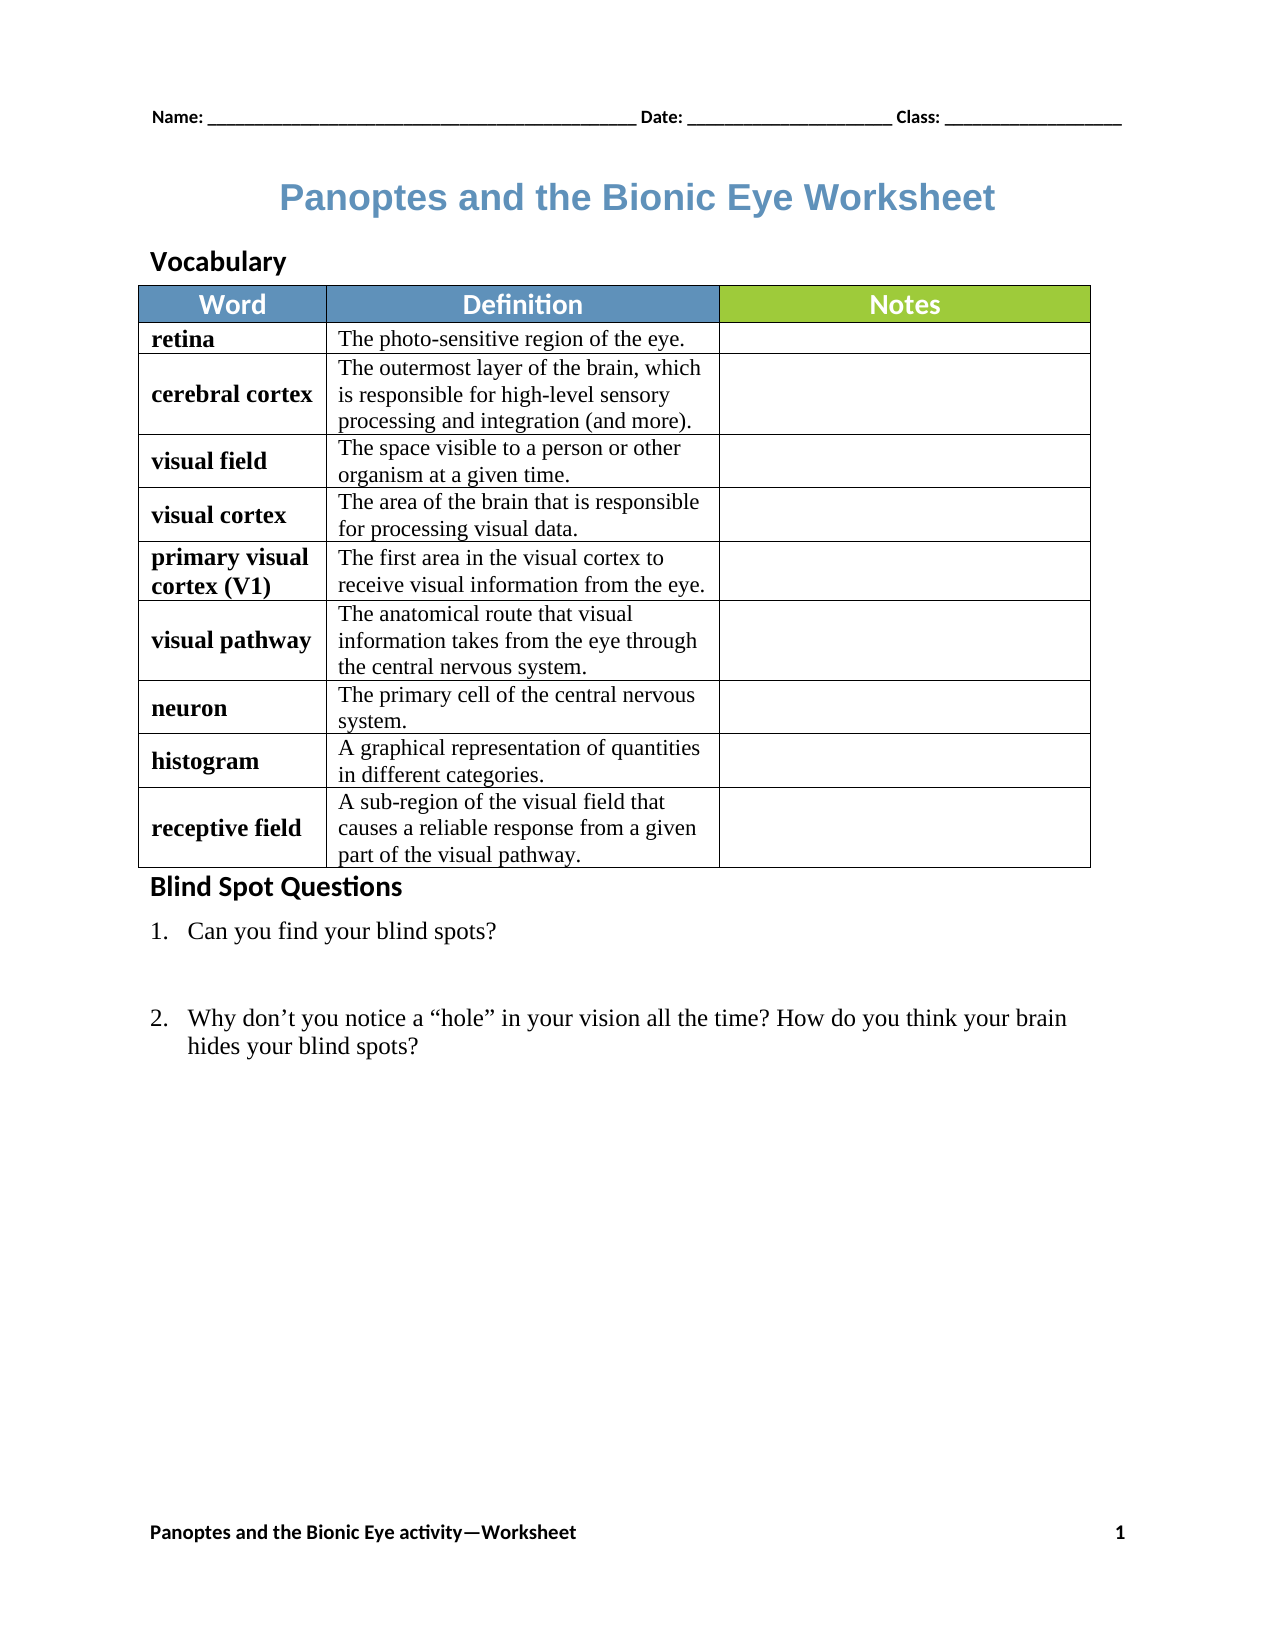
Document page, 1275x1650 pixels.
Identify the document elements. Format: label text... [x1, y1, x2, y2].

text Vocabulary [150, 243, 1125, 279]
table_cell A graphical representation of quantities in different categories. [327, 734, 719, 787]
table_cell [720, 354, 1090, 433]
table_cell receptive field [139, 788, 326, 867]
table_cell The space visible to a person or other organism at a given time. [327, 435, 719, 487]
table_cell The anatomical route that visual information takes from the eye through the central nervous system. [327, 601, 719, 679]
table_cell [720, 788, 1090, 867]
table_cell The primary cell of the central nervous system. [327, 681, 719, 733]
table_header Definition [327, 286, 719, 322]
table_cell The photo-sensitive region of the eye. [327, 323, 719, 353]
table_cell histogram [139, 734, 326, 787]
table_cell The area of the brain that is responsible for processing visual data. [327, 488, 719, 541]
table_header Notes [720, 286, 1090, 322]
table_cell cerebral cortex [139, 354, 326, 433]
table_cell retina [139, 323, 326, 353]
table_cell visual pathway [139, 601, 326, 679]
table_cell The outermost layer of the brain, which is responsible for high-level sensory processing and integration (and more). [327, 354, 719, 433]
table_cell [720, 734, 1090, 787]
table_cell primary visual cortex (V1) [139, 542, 326, 599]
table_cell [720, 601, 1090, 679]
table_cell [720, 681, 1090, 733]
table_cell The first area in the visual cortex to receive visual information from the eye. [327, 542, 719, 599]
table_cell neuron [139, 681, 326, 733]
table_header Word [139, 286, 326, 322]
table_cell [720, 323, 1090, 353]
table_cell A sub-region of the visual field that causes a reliable response from a given part of the visual pathway. [327, 788, 719, 867]
text Panoptes and the Bionic Eye Worksheet [150, 175, 1125, 218]
text Blind Spot Questions [150, 342, 1125, 904]
table_cell visual field [139, 435, 326, 487]
table_cell [720, 542, 1090, 599]
table_cell visual cortex [139, 488, 326, 541]
list Can you find your blind spots? [150, 916, 1125, 945]
list Why don’t you notice a “hole” in your vision all the time? How do you think your brain hides your blind spots? [150, 1003, 1125, 1060]
table_cell [720, 488, 1090, 541]
table_cell [720, 435, 1090, 487]
